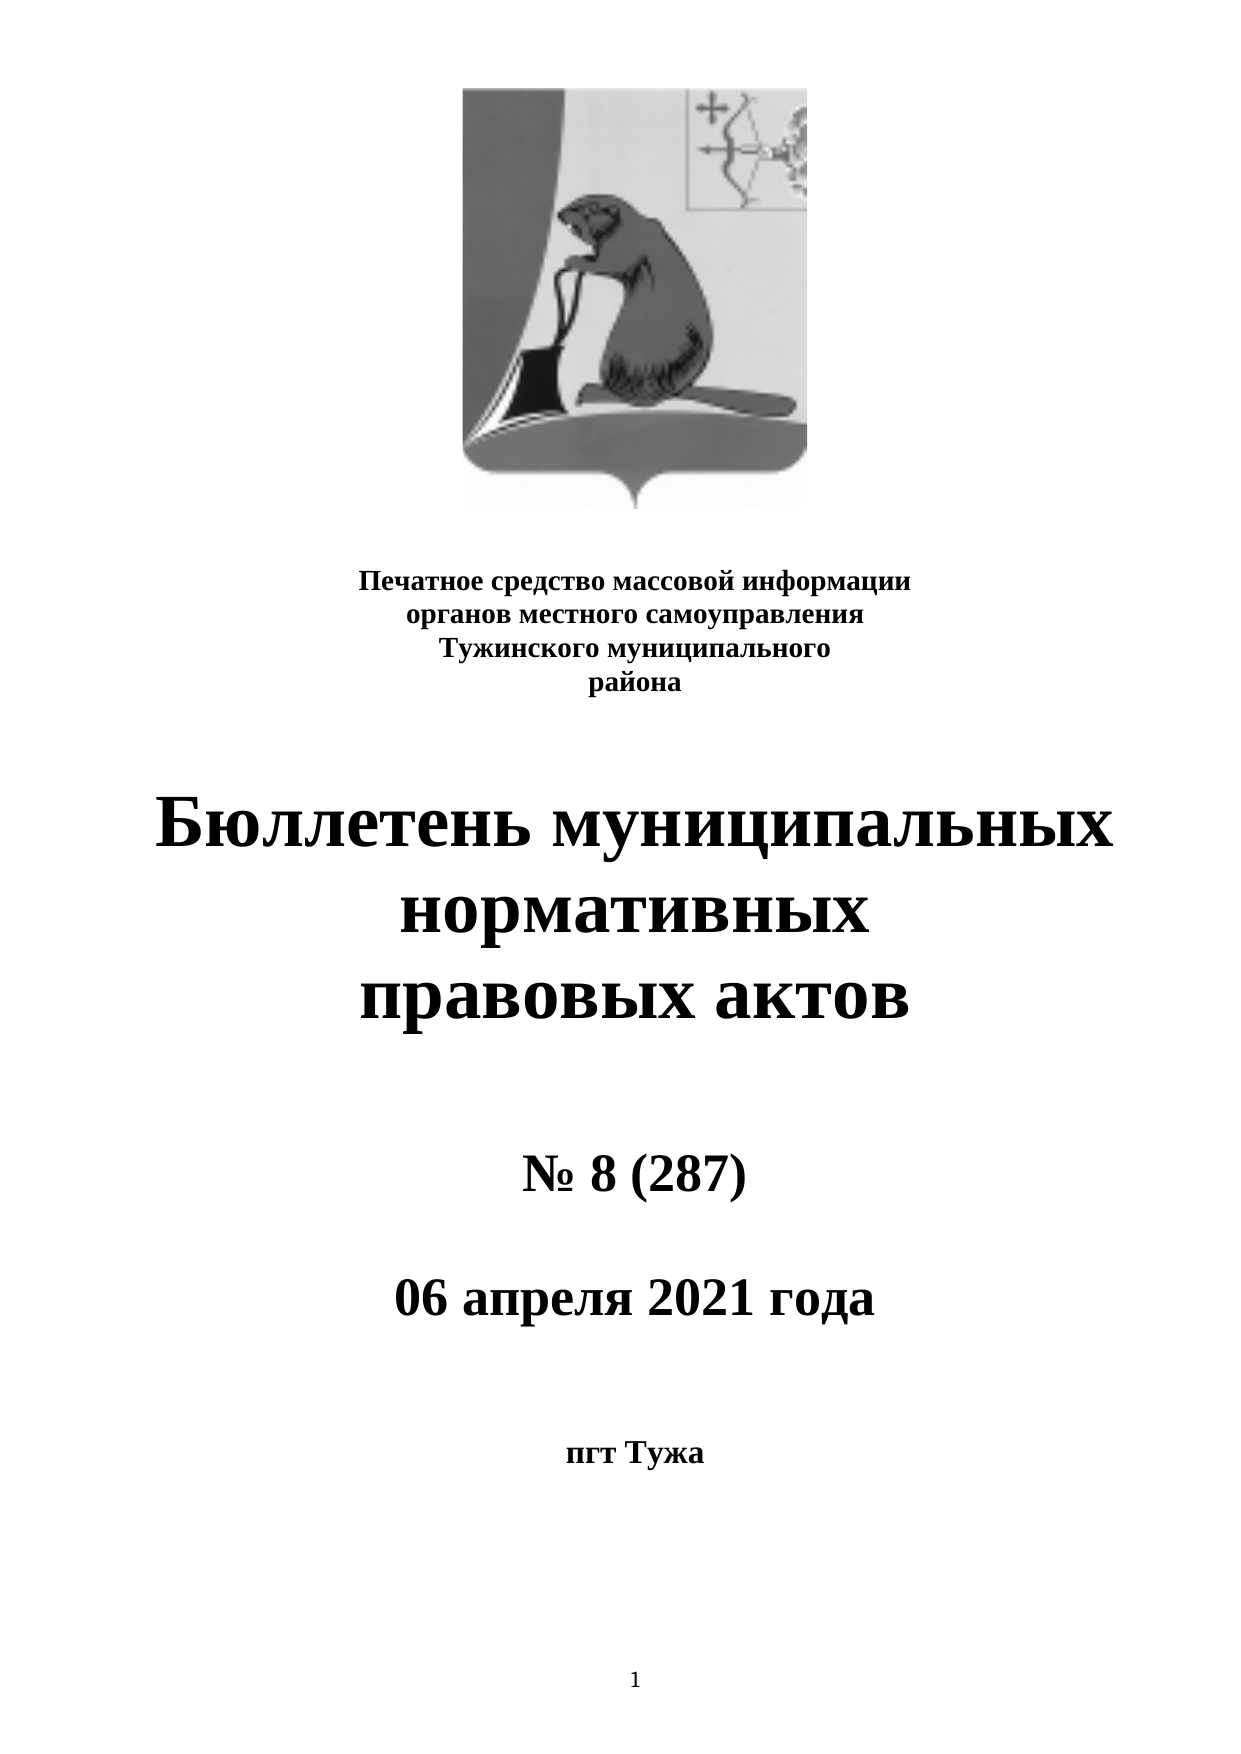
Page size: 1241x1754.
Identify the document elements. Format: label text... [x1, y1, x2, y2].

text 06 апреля 2021 года [118, 1265, 1152, 1327]
text Печатное средство массовой информации [118, 563, 1152, 597]
text района [118, 664, 1152, 697]
text правовых актов [118, 949, 1152, 1035]
text № 8 (287) [118, 1140, 1152, 1203]
text пгт Тужа [118, 1433, 1152, 1471]
text органов местного самоуправления [118, 597, 1152, 630]
text Бюллетень муниципальных нормативных [118, 776, 1152, 949]
text Тужинского муниципального [118, 630, 1152, 664]
